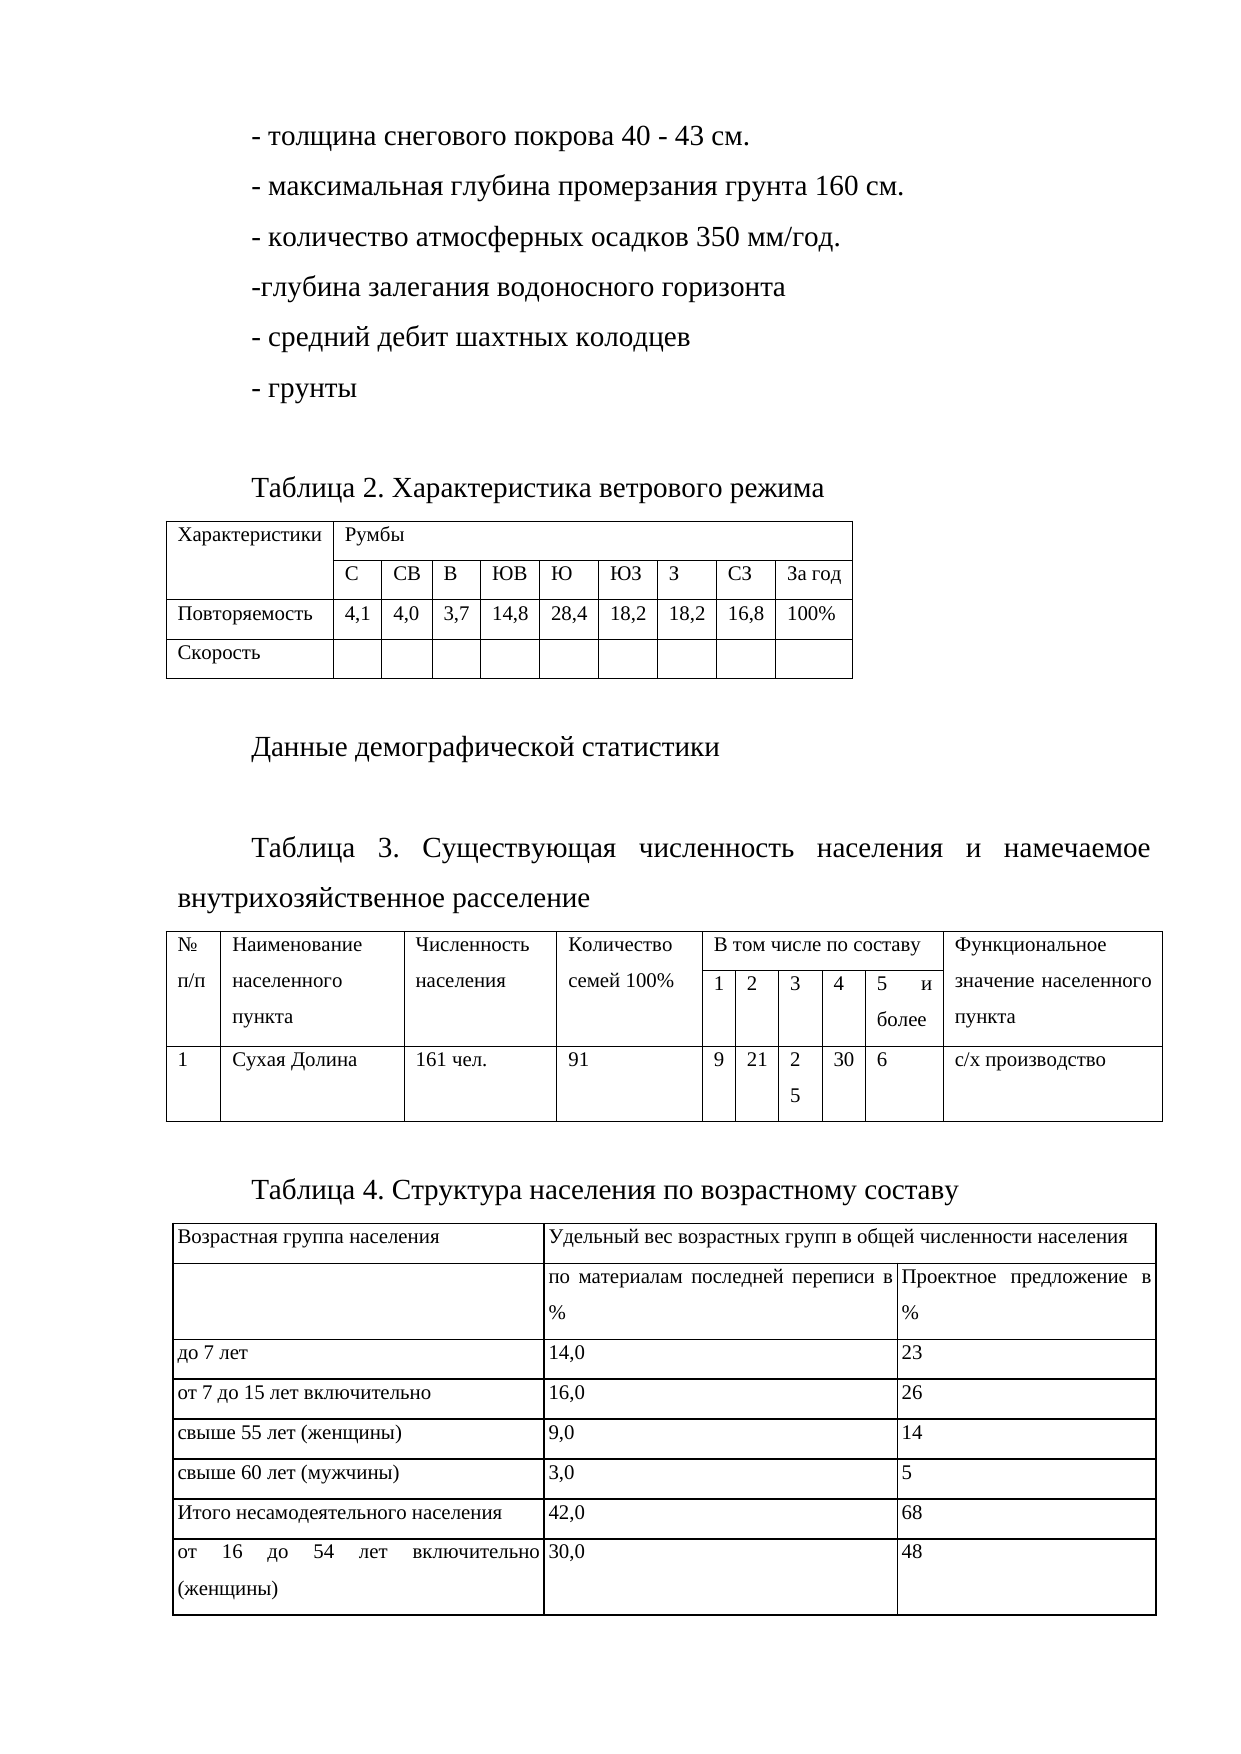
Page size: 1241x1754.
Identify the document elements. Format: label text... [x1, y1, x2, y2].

table_cell 68 [898, 1500, 1155, 1538]
table_cell свыше 55 лет (женщины) [174, 1420, 543, 1458]
table_header Количество семей 100% [557, 932, 702, 1046]
table_cell З [658, 561, 716, 599]
table_cell от 7 до 15 лет включительно [174, 1380, 543, 1418]
table_cell до 7 лет [174, 1340, 543, 1378]
table_cell [540, 640, 598, 678]
table_cell [717, 640, 775, 678]
table_cell Сухая Долина [221, 1047, 404, 1121]
table_cell 23 [898, 1340, 1155, 1378]
table_cell 91 [557, 1047, 702, 1121]
table_cell [433, 640, 480, 678]
table_cell 14,0 [545, 1340, 897, 1378]
text Таблица 3. Существующая численность населения и намечаемое внутрихозяйственное расселение [177, 830, 1152, 914]
text - максимальная глубина промерзания грунта . [177, 168, 1152, 202]
table_cell 30 [823, 1047, 865, 1121]
table_cell 18,2 [658, 600, 716, 639]
text - грунты [177, 370, 1152, 403]
table_header Возрастная группа населения [174, 1224, 543, 1262]
table_header Численность населения [405, 932, 556, 1046]
table_cell 3,7 [433, 600, 480, 639]
table_cell [776, 640, 852, 678]
table_header В том числе по составу [703, 932, 943, 970]
table_cell 16,8 [717, 600, 775, 639]
table_cell Ю [540, 561, 598, 599]
table_cell 5 [898, 1460, 1155, 1498]
table_cell С [334, 561, 381, 599]
text - средний дебит шахтных колодцев [177, 319, 1152, 353]
table_cell 30,0 [545, 1540, 897, 1614]
table_cell [334, 640, 381, 678]
table_cell За год [776, 561, 852, 599]
table_cell Скорость [167, 640, 333, 678]
table_cell ЮЗ [599, 561, 657, 599]
table_header Наименование населенного пункта [221, 932, 404, 1046]
table_cell 9 [703, 1047, 735, 1121]
table_cell 16,0 [545, 1380, 897, 1418]
table_header Удельный вес возрастных групп в общей численности населения [545, 1224, 1155, 1262]
table_header № п/п [167, 932, 220, 1046]
table_cell по материалам последней переписи в % [545, 1264, 897, 1338]
table_cell 14 [898, 1420, 1155, 1458]
table_cell СЗ [717, 561, 775, 599]
table_cell с/х производство [944, 1047, 1162, 1121]
table_cell 42,0 [545, 1500, 897, 1538]
table_cell свыше 60 лет (мужчины) [174, 1460, 543, 1498]
text Таблица 2. Характеристика ветрового режима [177, 470, 1152, 504]
text - количество атмосферных осадков 350 мм/год. [177, 219, 1152, 252]
table_cell 21 [736, 1047, 778, 1121]
text Таблица 4. Структура населения по возрастному составу [177, 1172, 1152, 1206]
table_cell Проектное предложение в % [898, 1264, 1155, 1338]
table_cell 6 [866, 1047, 943, 1121]
table_header Функциональное значение населенного пункта [944, 932, 1162, 1046]
table_cell 9,0 [545, 1420, 897, 1458]
table_cell 4 [823, 971, 865, 1046]
table_cell 18,2 [599, 600, 657, 639]
table_cell ЮВ [481, 561, 539, 599]
table_cell от 16 до 54 лет включительно (женщины) [174, 1540, 543, 1614]
table_cell 1 [703, 971, 735, 1046]
table_cell 26 [898, 1380, 1155, 1418]
table_cell 3 [779, 971, 822, 1046]
table_cell 5 и более [866, 971, 943, 1046]
table_cell 4,1 [334, 600, 381, 639]
table_cell 28,4 [540, 600, 598, 639]
table_cell 14,8 [481, 600, 539, 639]
table_cell СВ [382, 561, 432, 599]
table_cell 25 [779, 1047, 822, 1121]
table_cell 2 [736, 971, 778, 1046]
text Данные демографической статистики [177, 729, 1152, 763]
text -глубина залегания водоносного горизонта [177, 269, 1152, 303]
table_cell [658, 640, 716, 678]
table_cell [382, 640, 432, 678]
table_header Румбы [334, 522, 852, 560]
table_cell [174, 1264, 543, 1338]
table_cell В [433, 561, 480, 599]
table_cell 100% [776, 600, 852, 639]
table_cell Итого несамодеятельного населения [174, 1500, 543, 1538]
table_cell 4,0 [382, 600, 432, 639]
text - толщина снегового покрова 40 - . [177, 118, 1152, 152]
table_cell 1 [167, 1047, 220, 1121]
table_cell 48 [898, 1540, 1155, 1614]
table_cell [481, 640, 539, 678]
table_cell [599, 640, 657, 678]
table_cell 3,0 [545, 1460, 897, 1498]
table_cell Повторяемость [167, 600, 333, 639]
table_cell 161 чел. [405, 1047, 556, 1121]
table_header Характеристики [167, 522, 333, 599]
